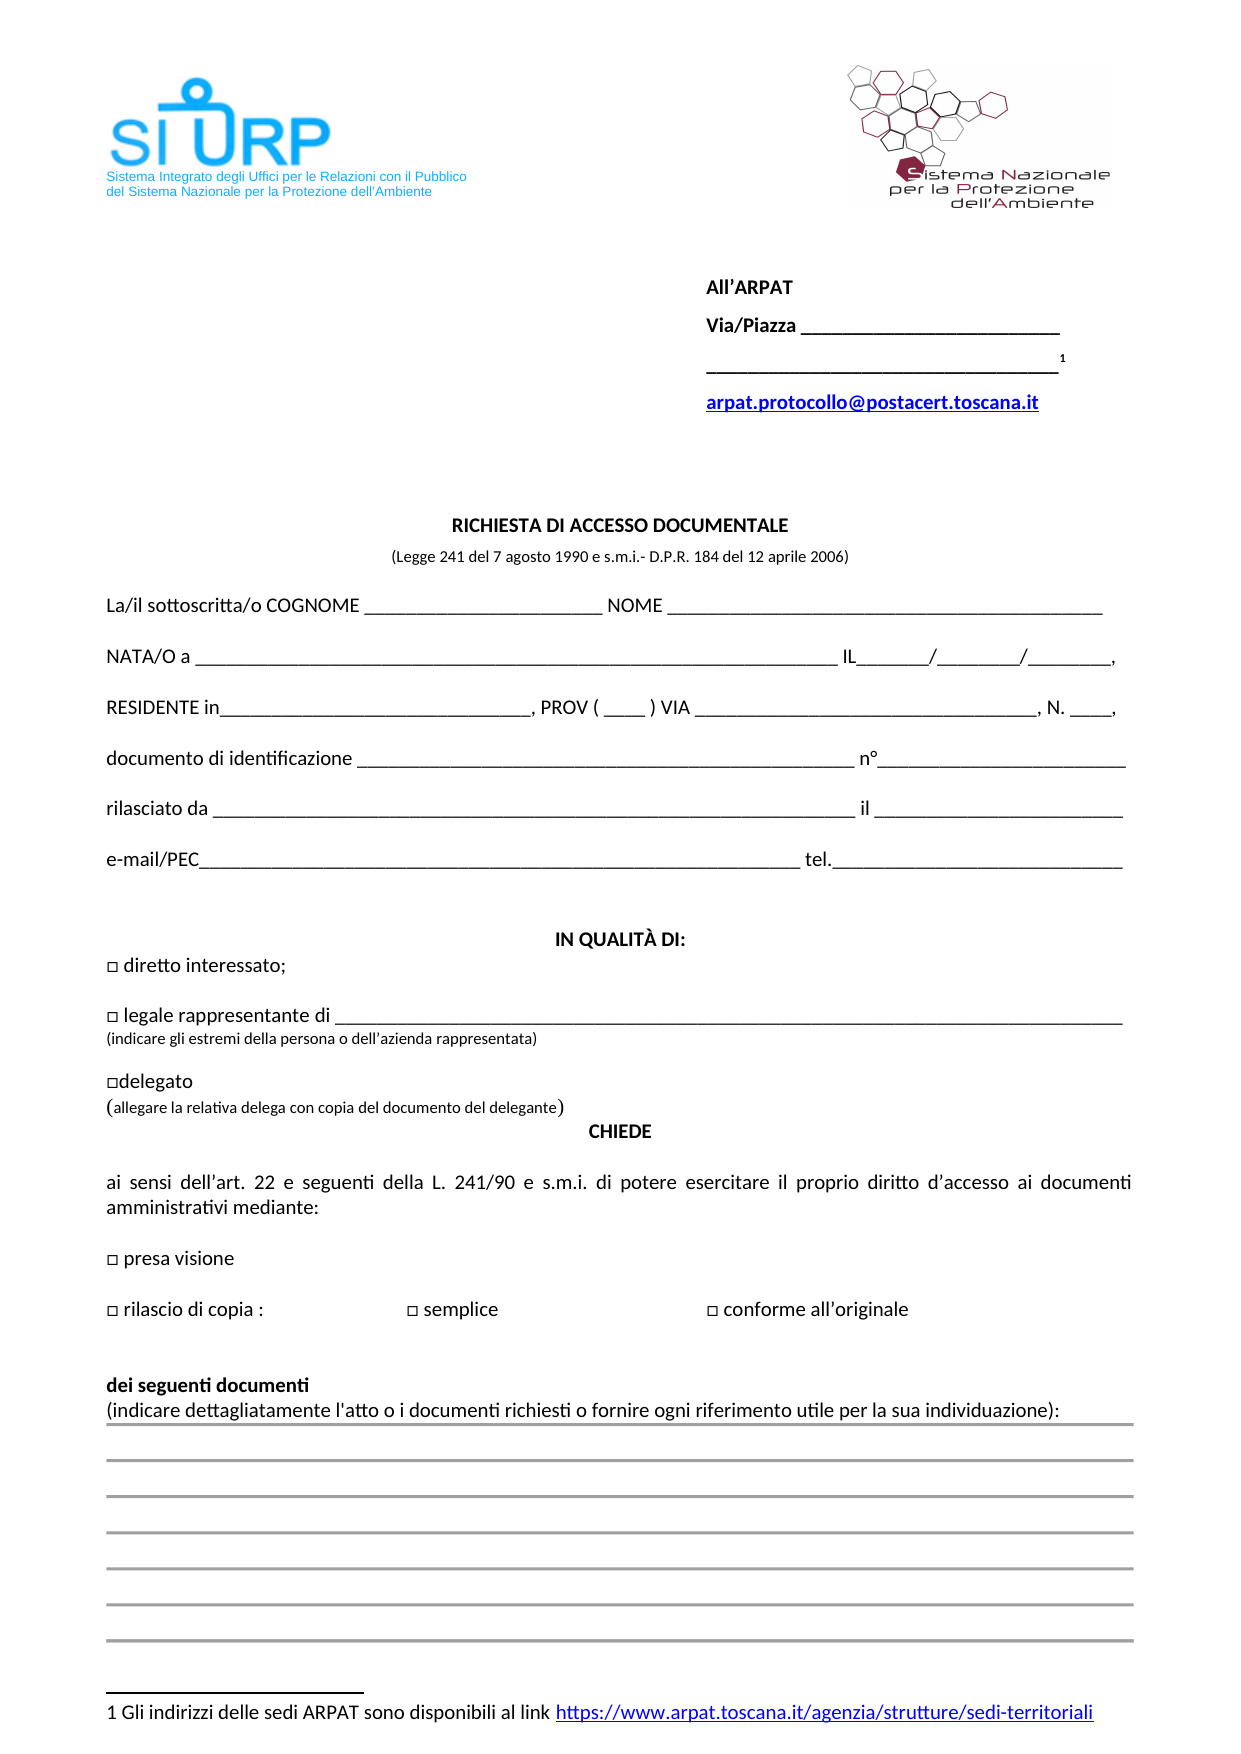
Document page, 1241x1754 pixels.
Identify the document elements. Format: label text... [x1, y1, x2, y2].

text □ rilascio di copia : □ semplice □ conforme all’originale [106, 1296, 1134, 1321]
picture [351, 186, 357, 196]
picture [118, 174, 124, 181]
subtitle (Legge 241 del 7 agosto 1990 e s.m.i.- D.P.R. 184 del 12 aprile 2006) [106, 546, 1134, 567]
picture [283, 174, 288, 184]
picture [224, 186, 232, 196]
text documento di identificazione ________________________________________________ n°________________________ [106, 745, 1134, 770]
picture [359, 189, 365, 196]
picture [358, 174, 364, 181]
subtitle All’ARPAT [631, 274, 1134, 300]
text IN QUALITÀ DI: [106, 926, 1134, 952]
picture [224, 174, 230, 181]
subtitle Richiesta di accesso DOCUMENTALE [106, 512, 1134, 538]
text NATA/O a ______________________________________________________________ IL_______/________/________, [106, 643, 1134, 668]
picture [321, 172, 329, 181]
text (indicare gli estremi della persona o dell’azienda rappresentata) [106, 1028, 1134, 1048]
picture [378, 187, 384, 196]
text ai sensi dell’art. 22 e seguenti della L. 241/90 e s.m.i. di potere esercitare il proprio diritto d’accesso ai documenti amministrativi mediante: [106, 1169, 1134, 1220]
picture [325, 189, 331, 196]
picture [107, 186, 113, 196]
subtitle __________________________________ [706, 351, 1134, 376]
text □delegato [106, 1069, 1134, 1094]
picture [209, 189, 215, 196]
picture [424, 174, 430, 181]
picture [148, 189, 157, 196]
picture [202, 174, 211, 181]
picture [330, 174, 336, 181]
picture [366, 174, 372, 181]
text dei seguenti documenti [106, 1372, 1134, 1398]
text □ presa visione [106, 1245, 1134, 1271]
text rilasciato da ______________________________________________________________ il ________________________ [106, 796, 1134, 821]
picture [182, 187, 188, 196]
picture [283, 187, 290, 196]
subtitle Via/Piazza _________________________ [706, 313, 1134, 338]
picture [217, 171, 223, 181]
subtitle arpat.protocollo@postacert.toscana.it [631, 389, 1134, 414]
picture [432, 171, 437, 181]
picture [406, 189, 412, 196]
picture [107, 172, 114, 181]
picture [175, 174, 181, 181]
picture [106, 75, 332, 168]
picture [396, 186, 401, 196]
picture [126, 174, 135, 181]
picture [845, 63, 1110, 208]
text La/il sottoscritta/o COGNOME _______________________ NOME __________________________________________ [106, 592, 1134, 618]
text (indicare dettagliatamente l'atto o i documenti richiesti o fornire ogni riferimento utile per la sua individuazione): [106, 1398, 1134, 1423]
picture [159, 189, 168, 196]
picture [341, 174, 353, 181]
picture [114, 189, 120, 196]
picture [414, 189, 421, 196]
picture [129, 187, 136, 196]
text CHIEDE [106, 1118, 1134, 1143]
text □ legale rappresentante di ____________________________________________________________________________ [106, 1003, 1134, 1028]
picture [309, 174, 315, 181]
picture [340, 189, 346, 196]
picture [140, 189, 146, 196]
picture [137, 174, 146, 181]
picture [232, 174, 238, 184]
picture [291, 174, 297, 181]
picture [296, 189, 302, 196]
picture [258, 171, 267, 181]
text RESIDENTE in______________________________, PROV ( ____ ) VIA _________________________________, N. ____, [106, 694, 1134, 719]
text (allegare la relativa delega con copia del documento del delegante) [106, 1094, 1134, 1118]
picture [272, 189, 279, 196]
text □ diretto interessato; [106, 952, 1134, 977]
picture [425, 189, 431, 196]
text e-mail/PEC__________________________________________________________ tel.____________________________ [106, 846, 1134, 872]
